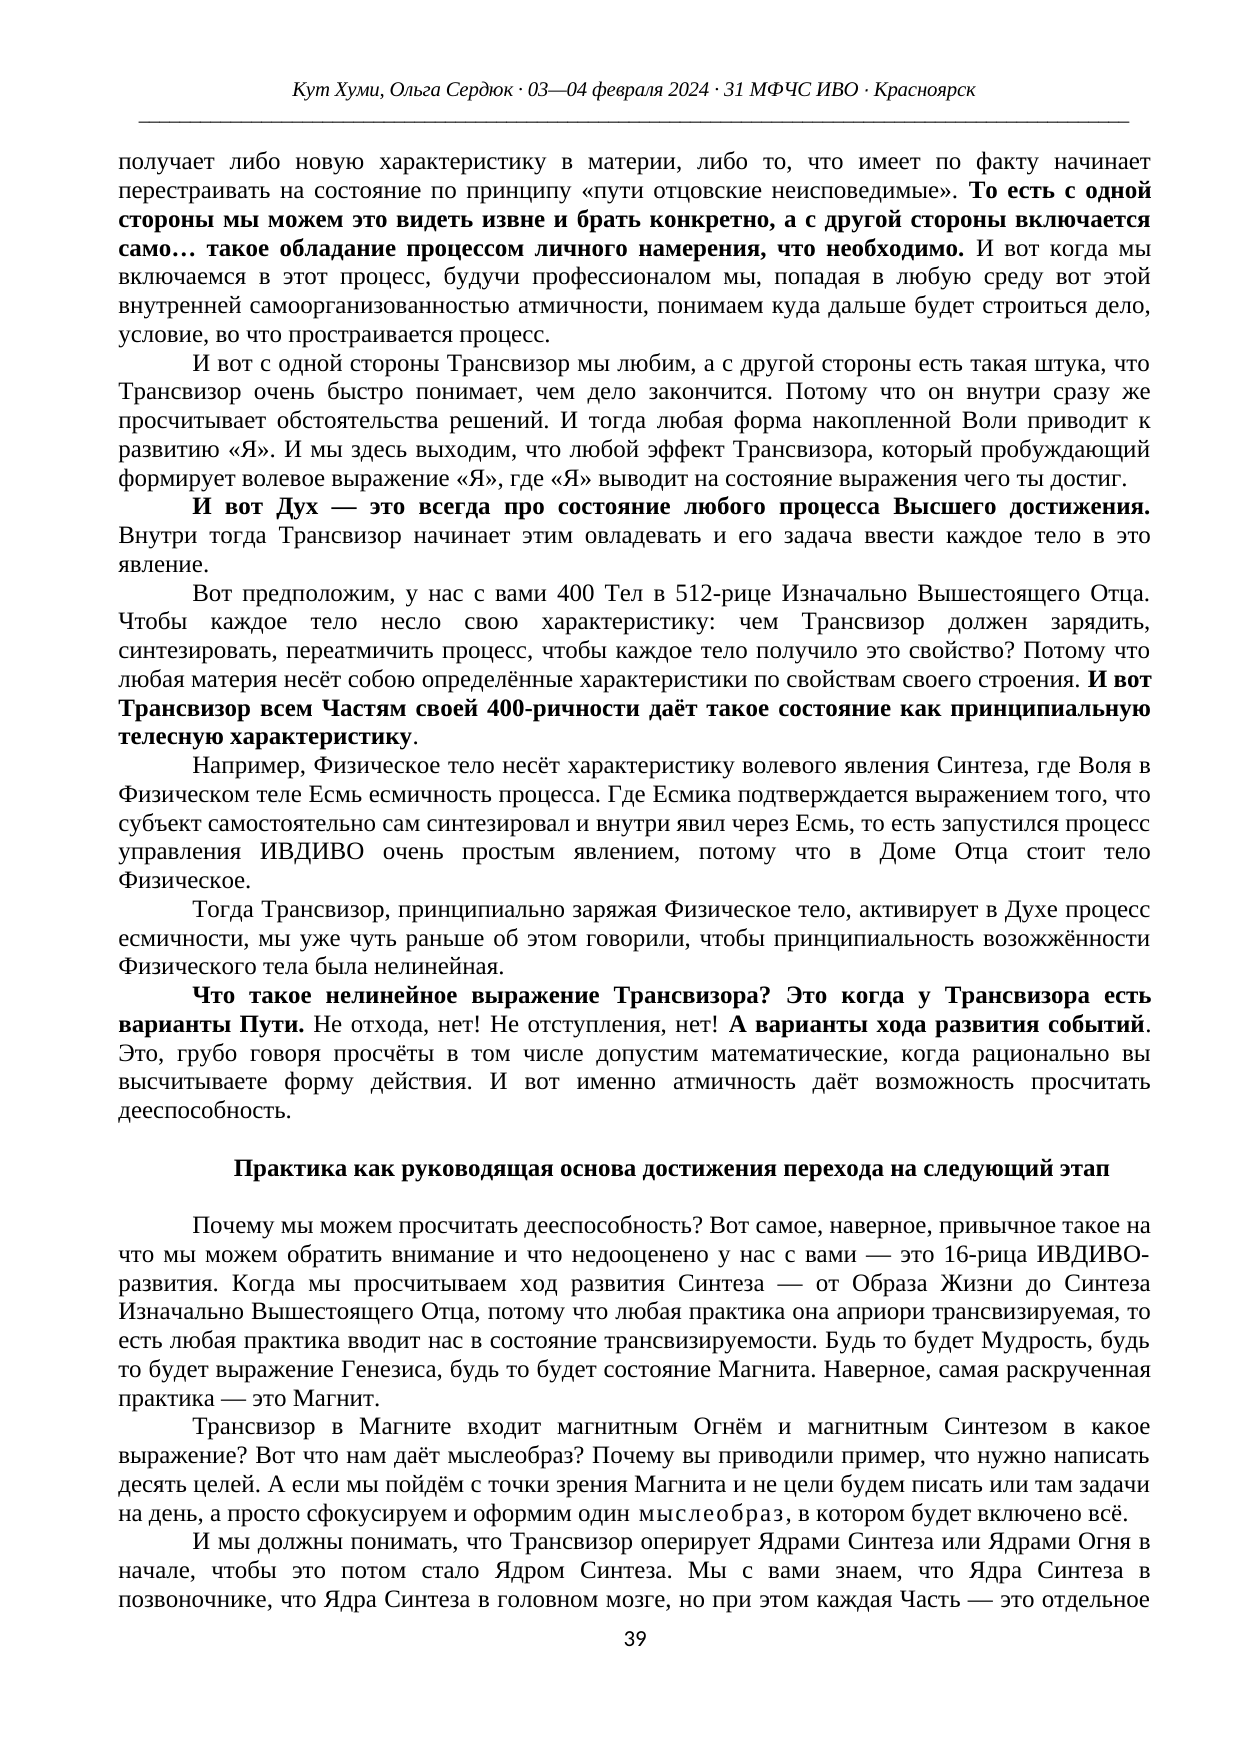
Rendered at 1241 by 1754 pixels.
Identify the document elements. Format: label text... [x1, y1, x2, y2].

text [118, 1526, 1152, 1613]
text Вот предположим, у нас с вами 400 Тел в 512-рице Изначально Вышестоящего Отца. Чтобы каждое тело несло свою характеристику: чем Трансвизор должен зарядить, синтезировать, переатмичить процесс, чтобы каждое тело получило это свойство? Потому что любая материя несёт собою определённые характеристики по свойствам своего строения. И вот Трансвизор всем Частям своей 400-ричности даёт такое состояние как принципиальную телесную характеристику. [118, 578, 1152, 750]
text Трансвизор в Магните входит магнитным Огнём и магнитным Синтезом в какое выражение? Вот что нам даёт мыслеобраз? Почему вы приводили пример, что нужно написать десять целей. А если мы пойдём с точки зрения Магнита и не цели будем писать или там задачи на день, а просто сфокусируем и оформим один мыслеобраз, в котором будет включено всё. [118, 1411, 1152, 1526]
subtitle Практика как руководящая основа достижения перехода на следующий этап [118, 1153, 1152, 1181]
text Что такое нелинейное выражение Трансвизора? Это когда у Трансвизора есть варианты Пути. Не отхода, нет! Не отступления, нет! А варианты хода развития событий. Это, грубо говоря просчёты в том числе допустим математические, когда рационально вы высчитываете форму действия. И вот именно атмичность даёт возможность просчитать дееспособность. [118, 980, 1152, 1124]
text Например, Физическое тело несёт характеристику волевого явления Синтеза, где Воля в Физическом теле Есмь есмичность процесса. Где Есмика подтверждается выражением того, что субъект самостоятельно сам синтезировал и внутри явил через Есмь, то есть запустился процесс управления ИВДИВО очень простым явлением, потому что в Доме Отца стоит тело Физическое. [118, 750, 1152, 894]
text И вот Дух — это всегда про состояние любого процесса Высшего достижения. Внутри тогда Трансвизор начинает этим овладевать и его задача ввести каждое тело в это явление. [118, 491, 1152, 578]
text И вот с одной стороны Трансвизор мы любим, а с другой стороны есть такая штука, что Трансвизор очень быстро понимает, чем дело закончится. Потому что он внутри сразу же просчитывает обстоятельства решений. И тогда любая форма накопленной Воли приводит к развитию «Я». И мы здесь выходим, что любой эффект Трансвизора, который пробуждающий формирует волевое выражение «Я», где «Я» выводит на состояние выражения чего ты достиг. [118, 348, 1152, 491]
text Почему мы можем просчитать дееспособность? Вот самое, наверное, привычное такое на что мы можем обратить внимание и что недооценено у нас с вами — это 16-рица ИВДИВО-развития. Когда мы просчитываем ход развития Синтеза — от Образа Жизни до Синтеза Изначально Вышестоящего Отца, потому что любая практика она априори трансвизируемая, то есть любая практика вводит нас в состояние трансвизируемости. Будь то будет Мудрость, будь то будет выражение Генезиса, будь то будет состояние Магнита. Наверное, самая раскрученная практика — это Магнит. [118, 1210, 1152, 1411]
text Тогда Трансвизор, принципиально заряжая Физическое тело, активирует в Духе процесс есмичности, мы уже чуть раньше об этом говорили, чтобы принципиальность возожжённости Физического тела была нелинейная. [118, 894, 1152, 980]
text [118, 146, 1152, 348]
